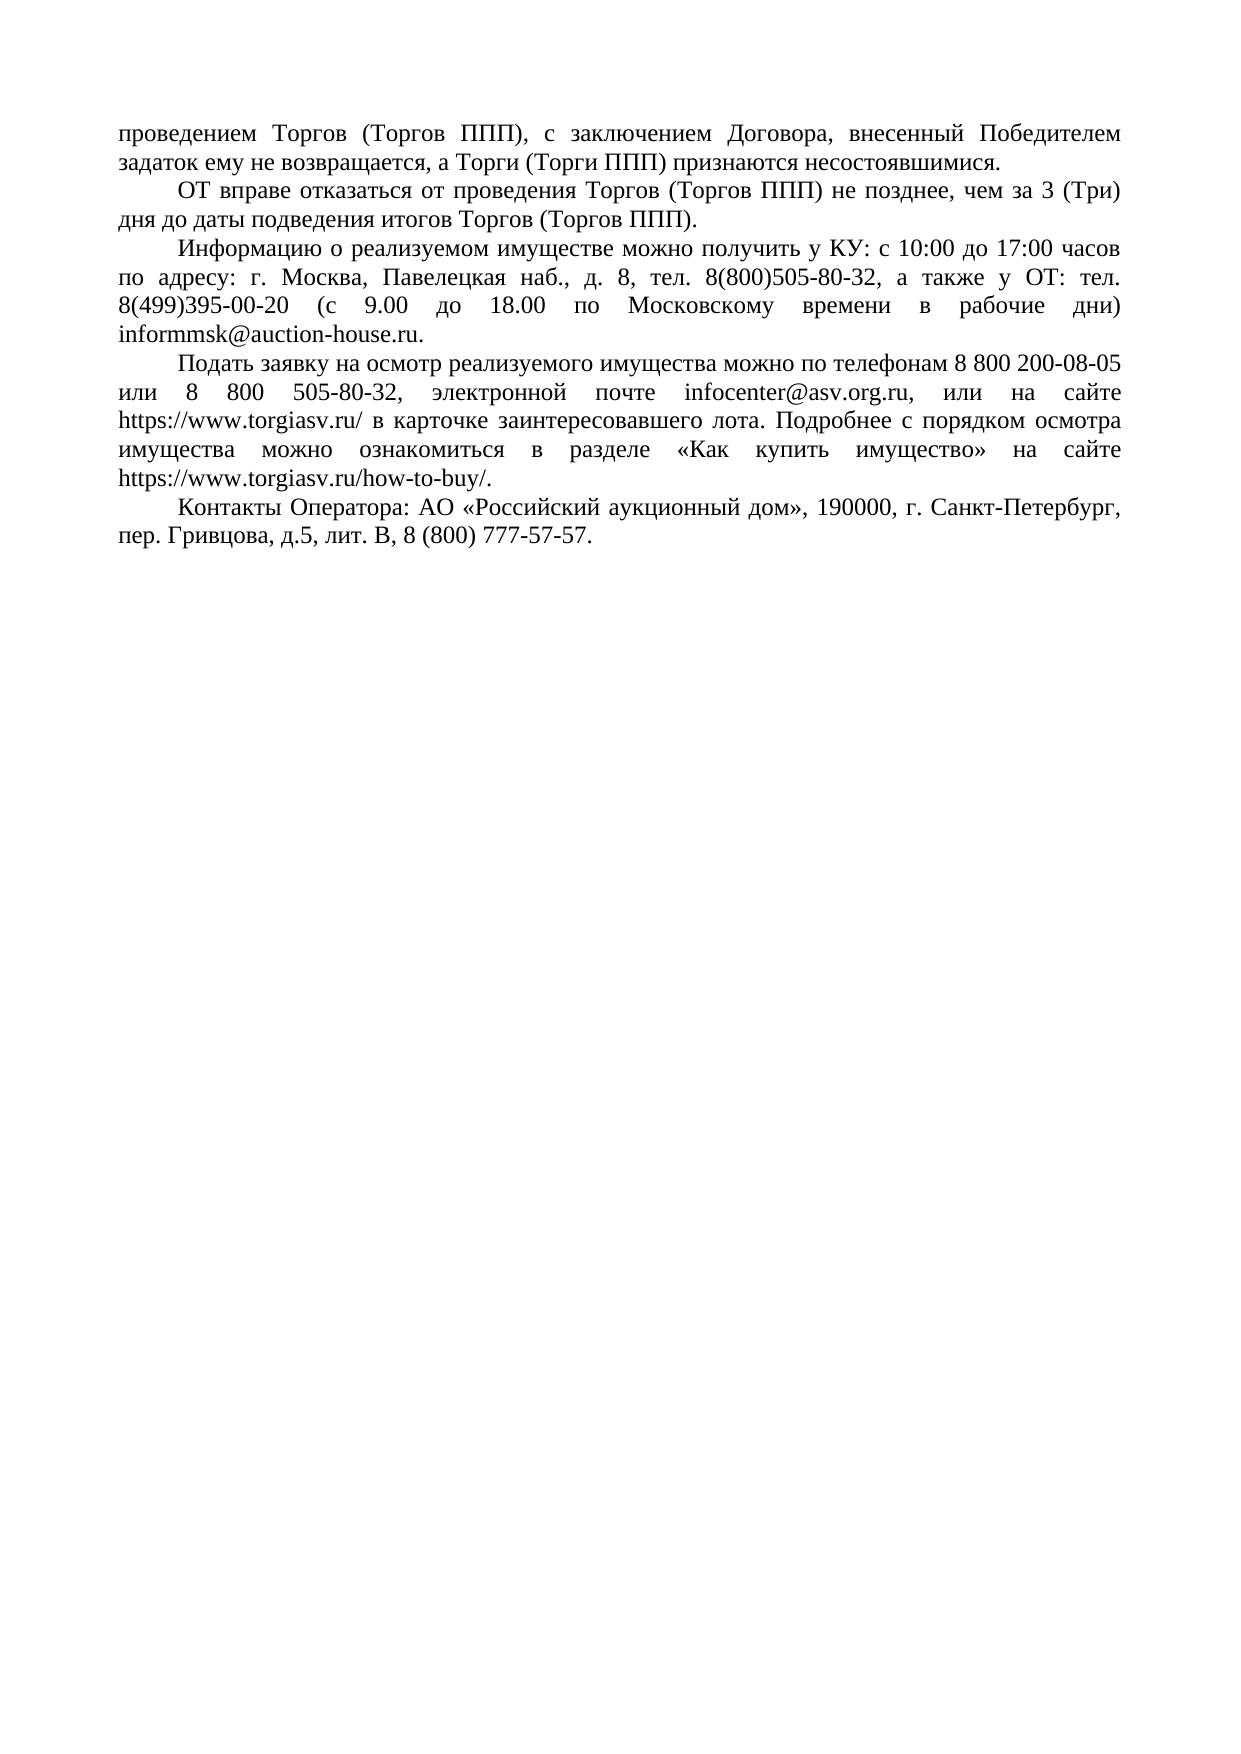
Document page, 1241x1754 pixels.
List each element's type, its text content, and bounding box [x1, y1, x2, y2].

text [118, 118, 1122, 176]
text Информацию о реализуемом имуществе можно получить у КУ: с 10:00 до 17:00 часов по адресу: г. Москва, Павелецкая наб., д. 8, тел. 8(800)505-80-32, а также у ОТ: тел. 8(499)395-00-20 (с 9.00 до 18.00 по Московскому времени в рабочие дни) informmsk@auction-house.ru. [118, 233, 1122, 348]
text Контакты Оператора: АО «Российский аукционный дом», 190000, г. Санкт-Петербург, пер. Гривцова, д.5, лит. В, 8 (800) 777-57-57. [118, 492, 1122, 549]
text ОТ вправе отказаться от проведения Торгов (Торгов ППП) не позднее, чем за 3 (Три) дня до даты подведения итогов Торгов (Торгов ППП). [118, 176, 1122, 233]
text Подать заявку на осмотр реализуемого имущества можно по телефонам 8 800 200-08-05 или 8 800 505-80-32, электронной почте infocenter@asv.org.ru, или на сайте https://www.torgiasv.ru/ в карточке заинтересовавшего лота. Подробнее с порядком осмотра имущества можно ознакомиться в разделе «Как купить имущество» на сайте https://www.torgiasv.ru/how-to-buy/. [118, 348, 1122, 492]
